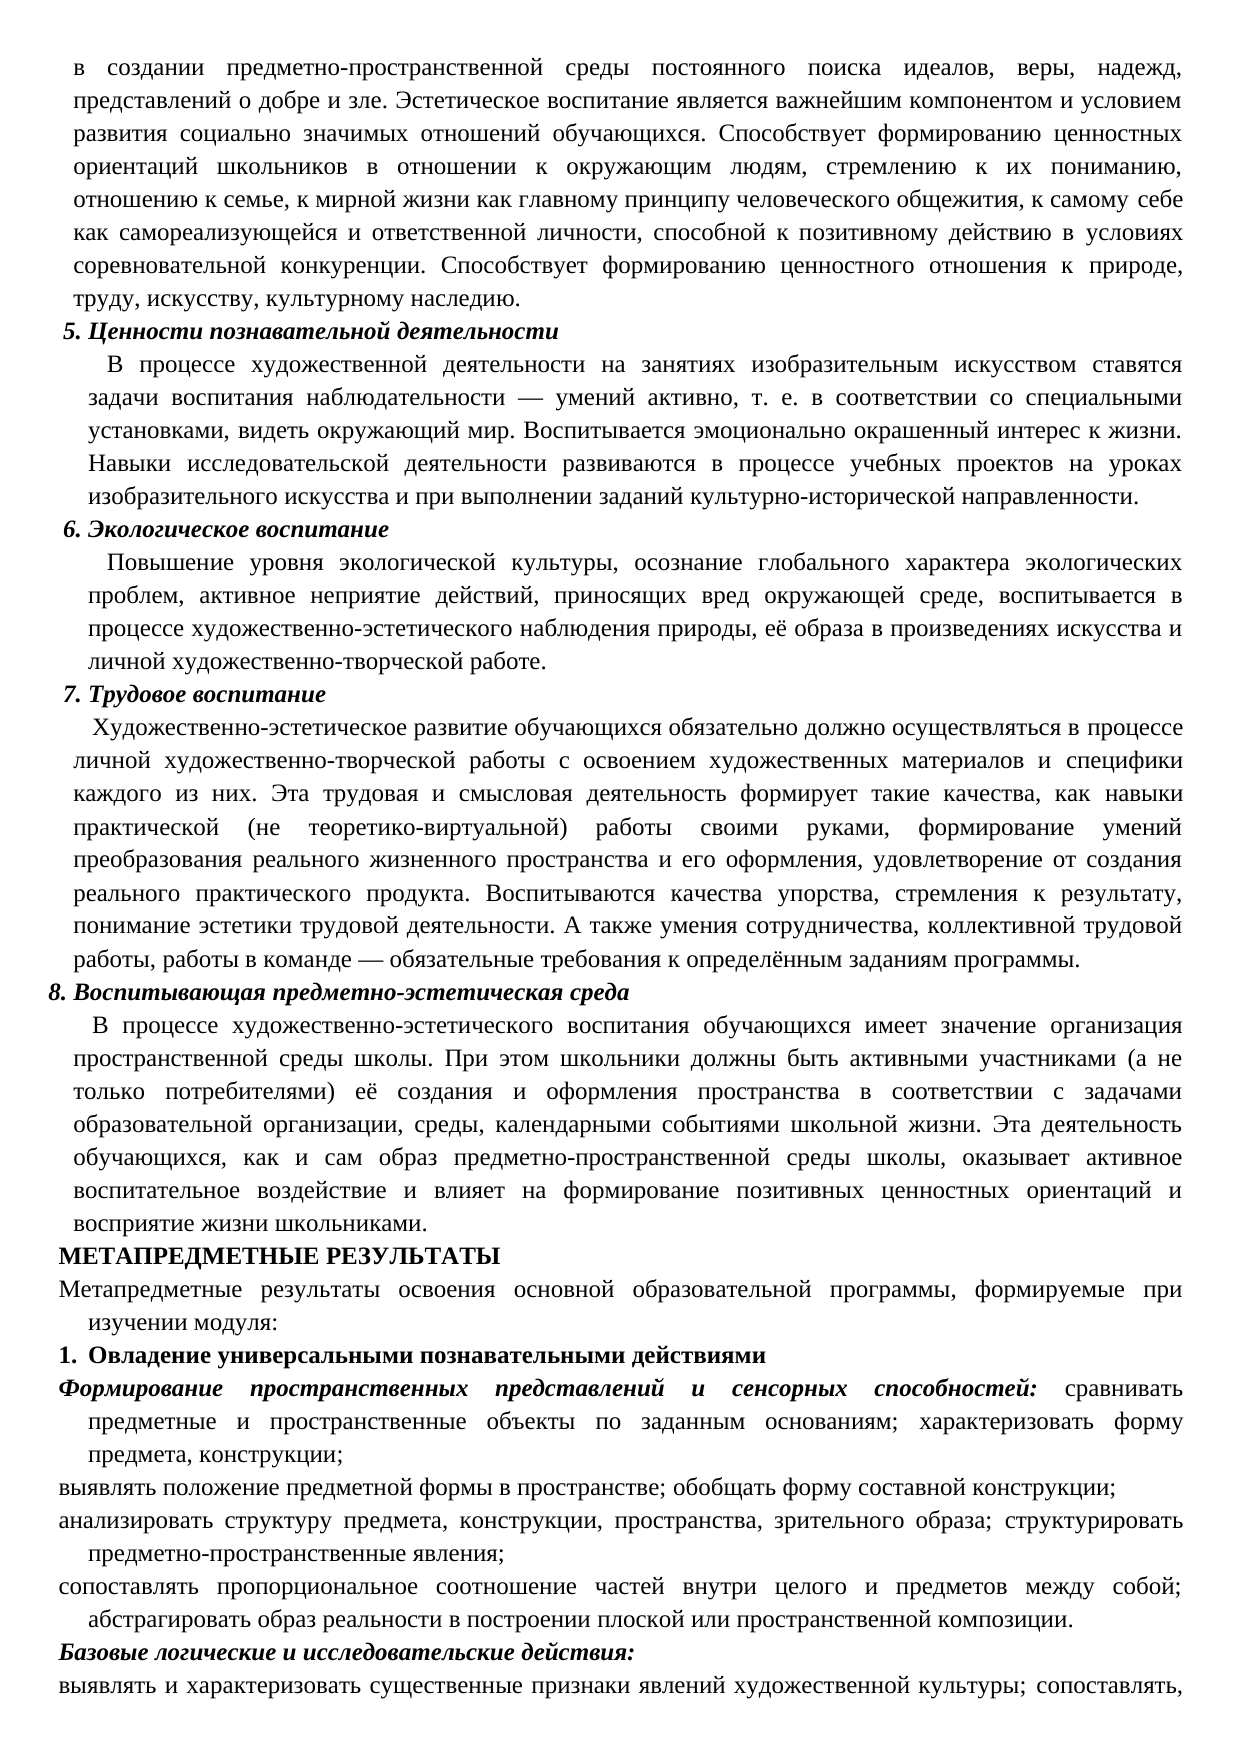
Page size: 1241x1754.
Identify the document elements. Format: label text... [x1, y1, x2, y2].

text Формирование пространственных представлений и сенсорных способностей: сравнивать предметные и пространственные объекты по заданным основаниям; характеризовать форму предмета, конструкции; [58, 1373, 1183, 1468]
text В процессе художественно-эстетического воспитания обучающихся имеет значение организация пространственной среды школы. При этом школьники должны быть активными участниками (а не только потребителями) её создания и оформления пространства в соответствии с задачами образовательной организации, среды, календарными событиями школьной жизни. Эта деятельность обучающихся, как и сам образ предметно-пространственной среды школы, оказывает активное воспитательное воздействие и влияет на формирование позитивных ценностных ориентаций и восприятие жизни школьниками. [73, 1010, 1183, 1237]
text МЕТАПРЕДМЕТНЫЕ РЕЗУЛЬТАТЫ [58, 1241, 1183, 1269]
list Ценности познавательной деятельности [63, 316, 1183, 345]
text В процессе художественной деятельности на занятиях изобразительным искусством ставятся задачи воспитания наблюдательности — умений активно, т. е. в соответствии со специальными установками, видеть окружающий мир. Воспитывается эмоционально окрашенный интерес к жизни. Навыки исследовательской деятельности развиваются в процессе учебных проектов на уроках изобразительного искусства и при выполнении заданий культурно-исторической направленности. [88, 349, 1183, 510]
text выявлять положение предметной формы в пространстве; обобщать форму составной конструкции; [58, 1472, 1183, 1501]
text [58, 1670, 1183, 1699]
text Метапредметные результаты освоения основной образовательной программы, формируемые при изучении модуля: [58, 1274, 1183, 1336]
text сопоставлять пропорциональное соотношение частей внутри целого и предметов между собой; абстрагировать образ реальности в построении плоской или пространственной композиции. [58, 1571, 1183, 1633]
list Экологическое воспитание [63, 514, 1183, 543]
list Овладение универсальными познавательными действиями [58, 1340, 1183, 1369]
text Повышение уровня экологической культуры, осознание глобального характера экологических проблем, активное неприятие действий, приносящих вред окружающей среде, воспитывается в процессе художественно-эстетического наблюдения природы, её образа в произведениях искусства и личной художественно-творческой работе. [88, 547, 1183, 675]
text Художественно-эстетическое развитие обучающихся обязательно должно осуществляться в процессе личной художественно-творческой работы с освоением художественных материалов и специфики каждого из них. Эта трудовая и смысловая деятельность формирует такие качества, как навыки практической (не теоретико-виртуальной) работы своими руками, формирование умений преобразования реального жизненного пространства и его оформления, удовлетворение от создания реального практического продукта. Воспитываются качества упорства, стремления к результату, понимание эстетики трудовой деятельности. А также умения сотрудничества, коллективной трудовой работы, работы в команде — обязательные требования к определённым заданиям программы. [73, 712, 1183, 972]
text анализировать структуру предмета, конструкции, пространства, зрительного образа; структурировать предметно-пространственные явления; [58, 1505, 1183, 1567]
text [73, 52, 1183, 312]
text Базовые логические и исследовательские действия: [58, 1637, 1183, 1666]
list Воспитывающая предметно-эстетическая среда [48, 977, 1183, 1005]
list Трудовое воспитание [63, 679, 1183, 708]
